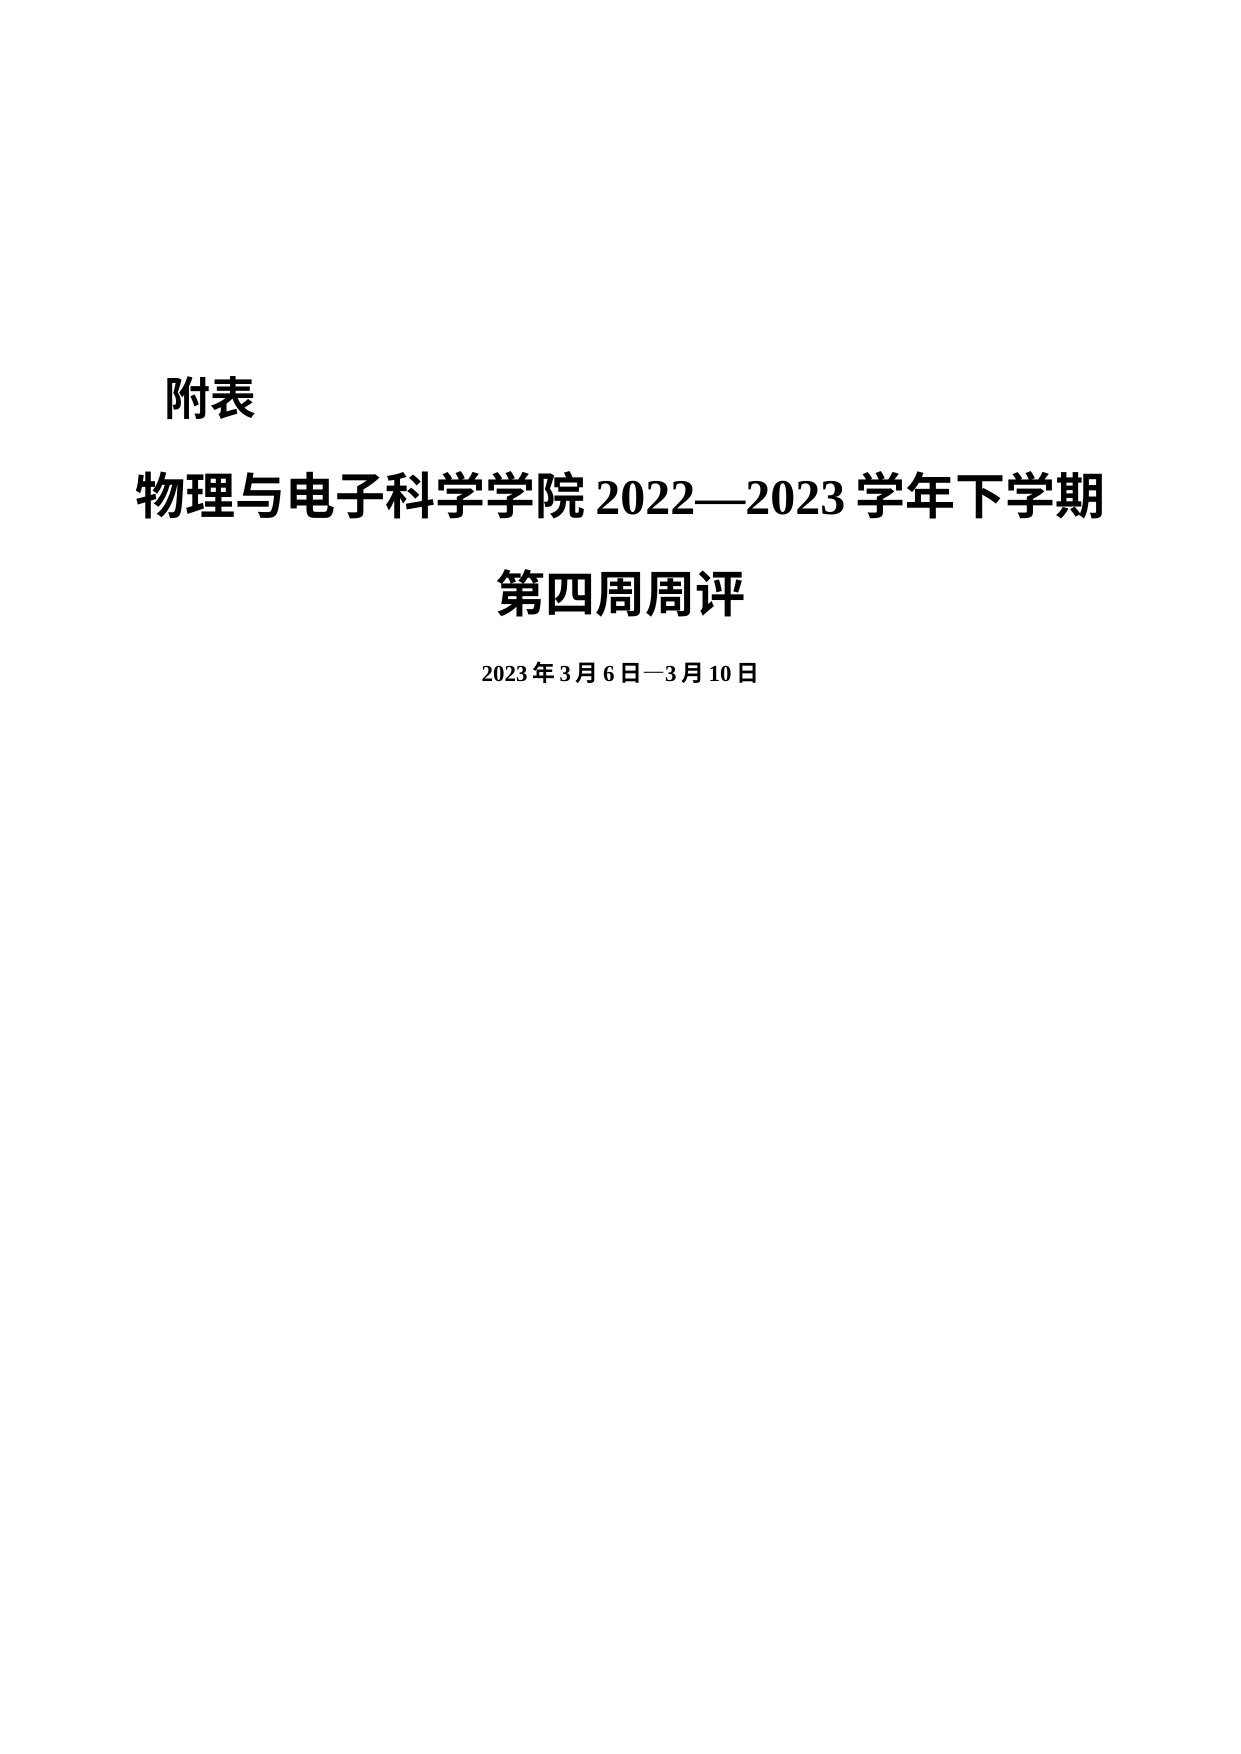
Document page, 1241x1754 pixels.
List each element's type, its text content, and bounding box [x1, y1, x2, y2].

text 物理与电子科学学院2022—2023学年下学期第四周周评 2023年3月6日—3月10日 [118, 444, 1122, 704]
text 附表 [118, 347, 1122, 444]
